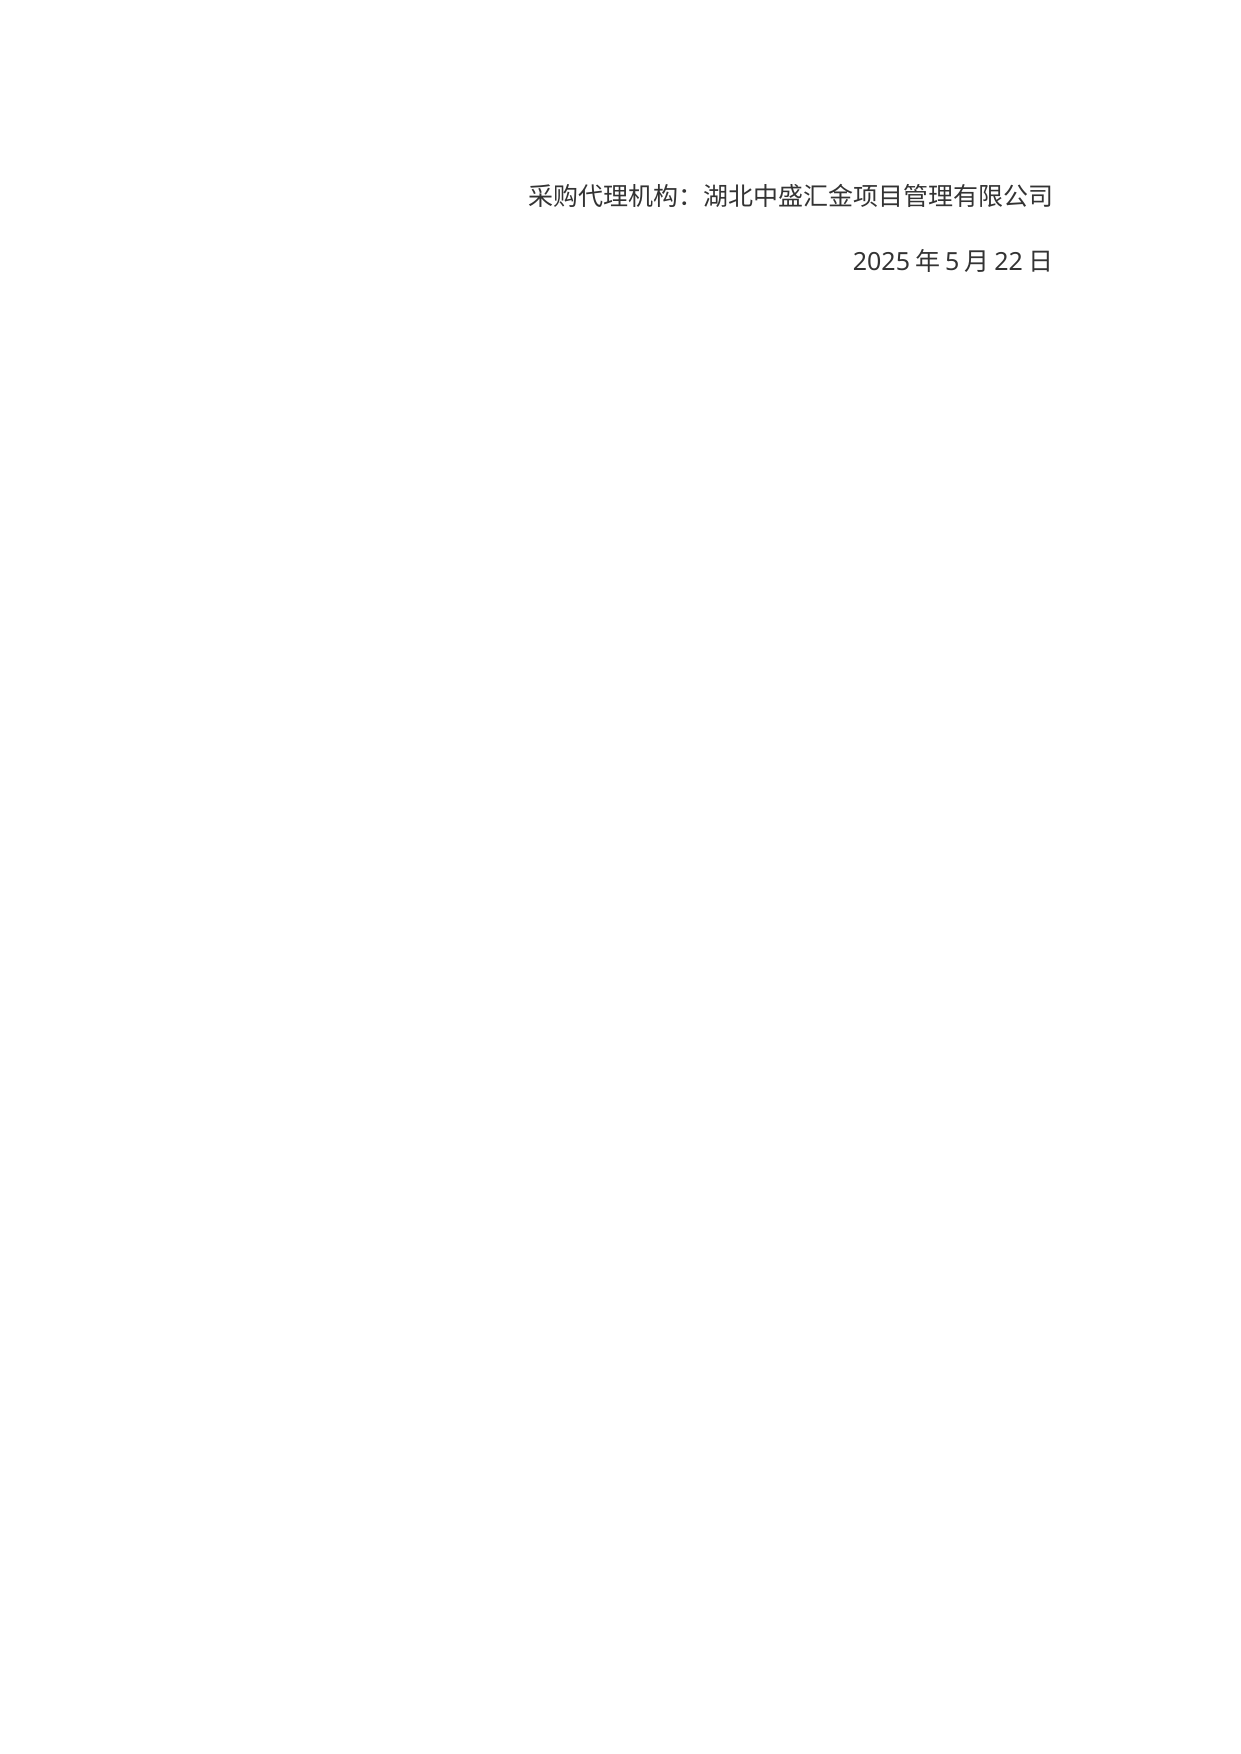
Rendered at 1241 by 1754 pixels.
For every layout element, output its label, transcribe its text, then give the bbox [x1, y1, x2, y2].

text 采购代理机构：湖北中盛汇金项目管理有限公司 [187, 162, 1053, 227]
text 2025年5月22日 [187, 227, 1053, 292]
